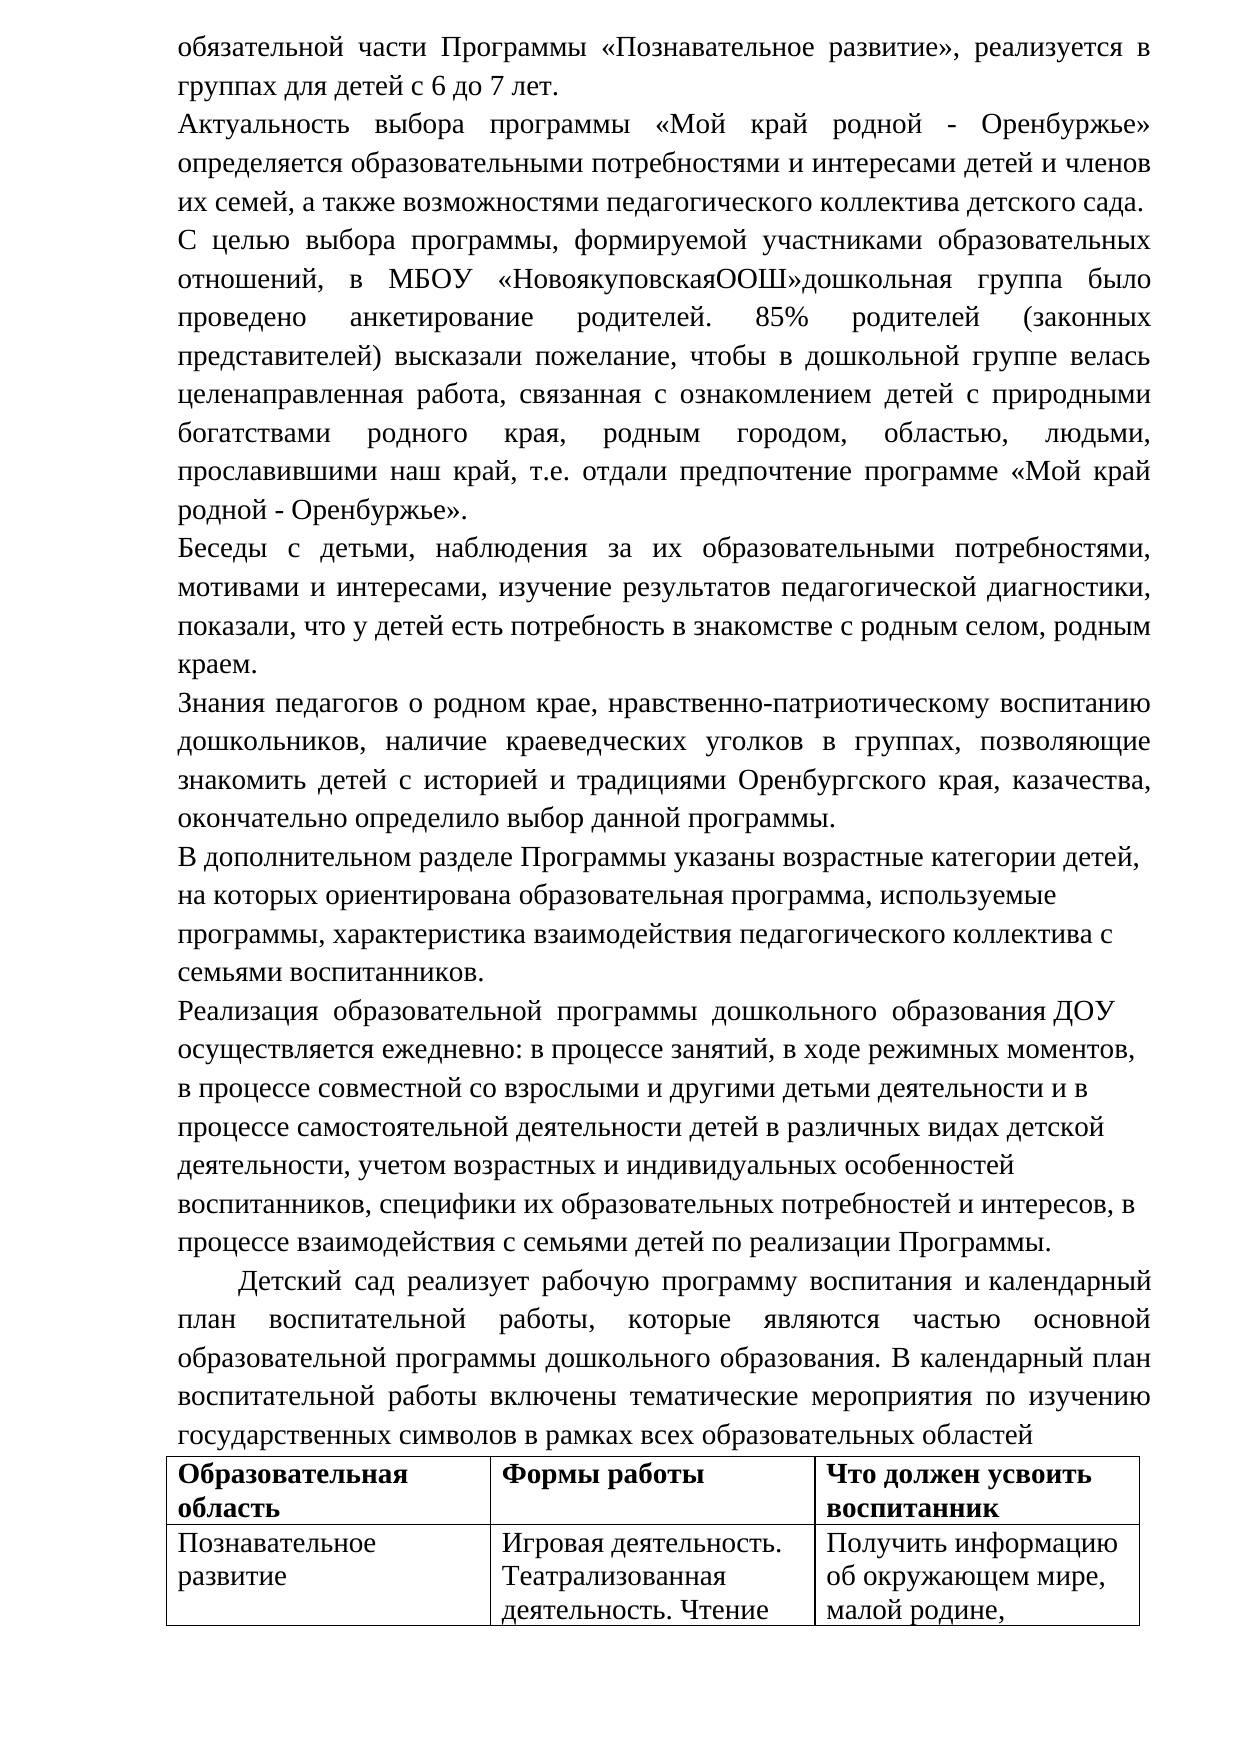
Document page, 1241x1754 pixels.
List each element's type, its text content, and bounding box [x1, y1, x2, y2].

text Детский сад реализует рабочую программу воспитания и календарный план воспитательной работы, которые являются частью основной образовательной программы дошкольного образования. В календарный план воспитательной работы включены тематические мероприятия по изучению государственных символов в рамках всех образовательных областей [177, 1263, 1152, 1451]
table_header Что должен усвоить воспитанник [816, 1457, 1139, 1524]
text Беседы с детьми, наблюдения за их образовательными потребностями, мотивами и интересами, изучение результатов педагогической диагностики, показали, что у детей есть потребность в знакомстве с родным селом, родным краем. [177, 531, 1152, 680]
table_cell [491, 1525, 814, 1625]
text В дополнительном разделе Программы указаны возрастные категории детей, на которых ориентирована образовательная программа, используемые программы, характеристика взаимодействия педагогического коллектива с семьями воспитанников. [177, 839, 1152, 988]
text С целью выбора программы, формируемой участниками образовательных отношений, в МБОУ «НовоякуповскаяООШ»дошкольная группа было проведено анкетирование родителей. 85% родителей (законных представителей) высказали пожелание, чтобы в дошкольной группе велась целенаправленная работа, связанная с ознакомлением детей с природными богатствами родного края, родным городом, областью, людьми, прославившими наш край, т.е. отдали предпочтение программе «Мой край родной - Оренбуржье». [177, 222, 1152, 526]
table_header Образовательная область [167, 1457, 490, 1524]
text Актуальность выбора программы «Мой край родной - Оренбуржье» определяется образовательными потребностями и интересами детей и членов их семей, а также возможностями педагогического коллектива детского сада. [177, 107, 1152, 217]
table_header Формы работы [491, 1457, 814, 1524]
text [177, 29, 1152, 102]
text Реализация образовательной программы дошкольного образования ДОУ осуществляется ежедневно: в процессе занятий, в ходе режимных моментов, в процессе совместной со взрослыми и другими детьми деятельности и в процессе самостоятельной деятельности детей в различных видах детской деятельности, учетом возрастных и индивидуальных особенностей воспитанников, специфики их образовательных потребностей и интересов, в процессе взаимодействия с семьями детей по реализации Программы. [177, 993, 1152, 1258]
text Знания педагогов о родном крае, нравственно-патриотическому воспитанию дошкольников, наличие краеведческих уголков в группах, позволяющие знакомить детей с историей и традициями Оренбургского края, казачества, окончательно определило выбор данной программы. [177, 685, 1152, 834]
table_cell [816, 1525, 1139, 1625]
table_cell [167, 1525, 490, 1625]
